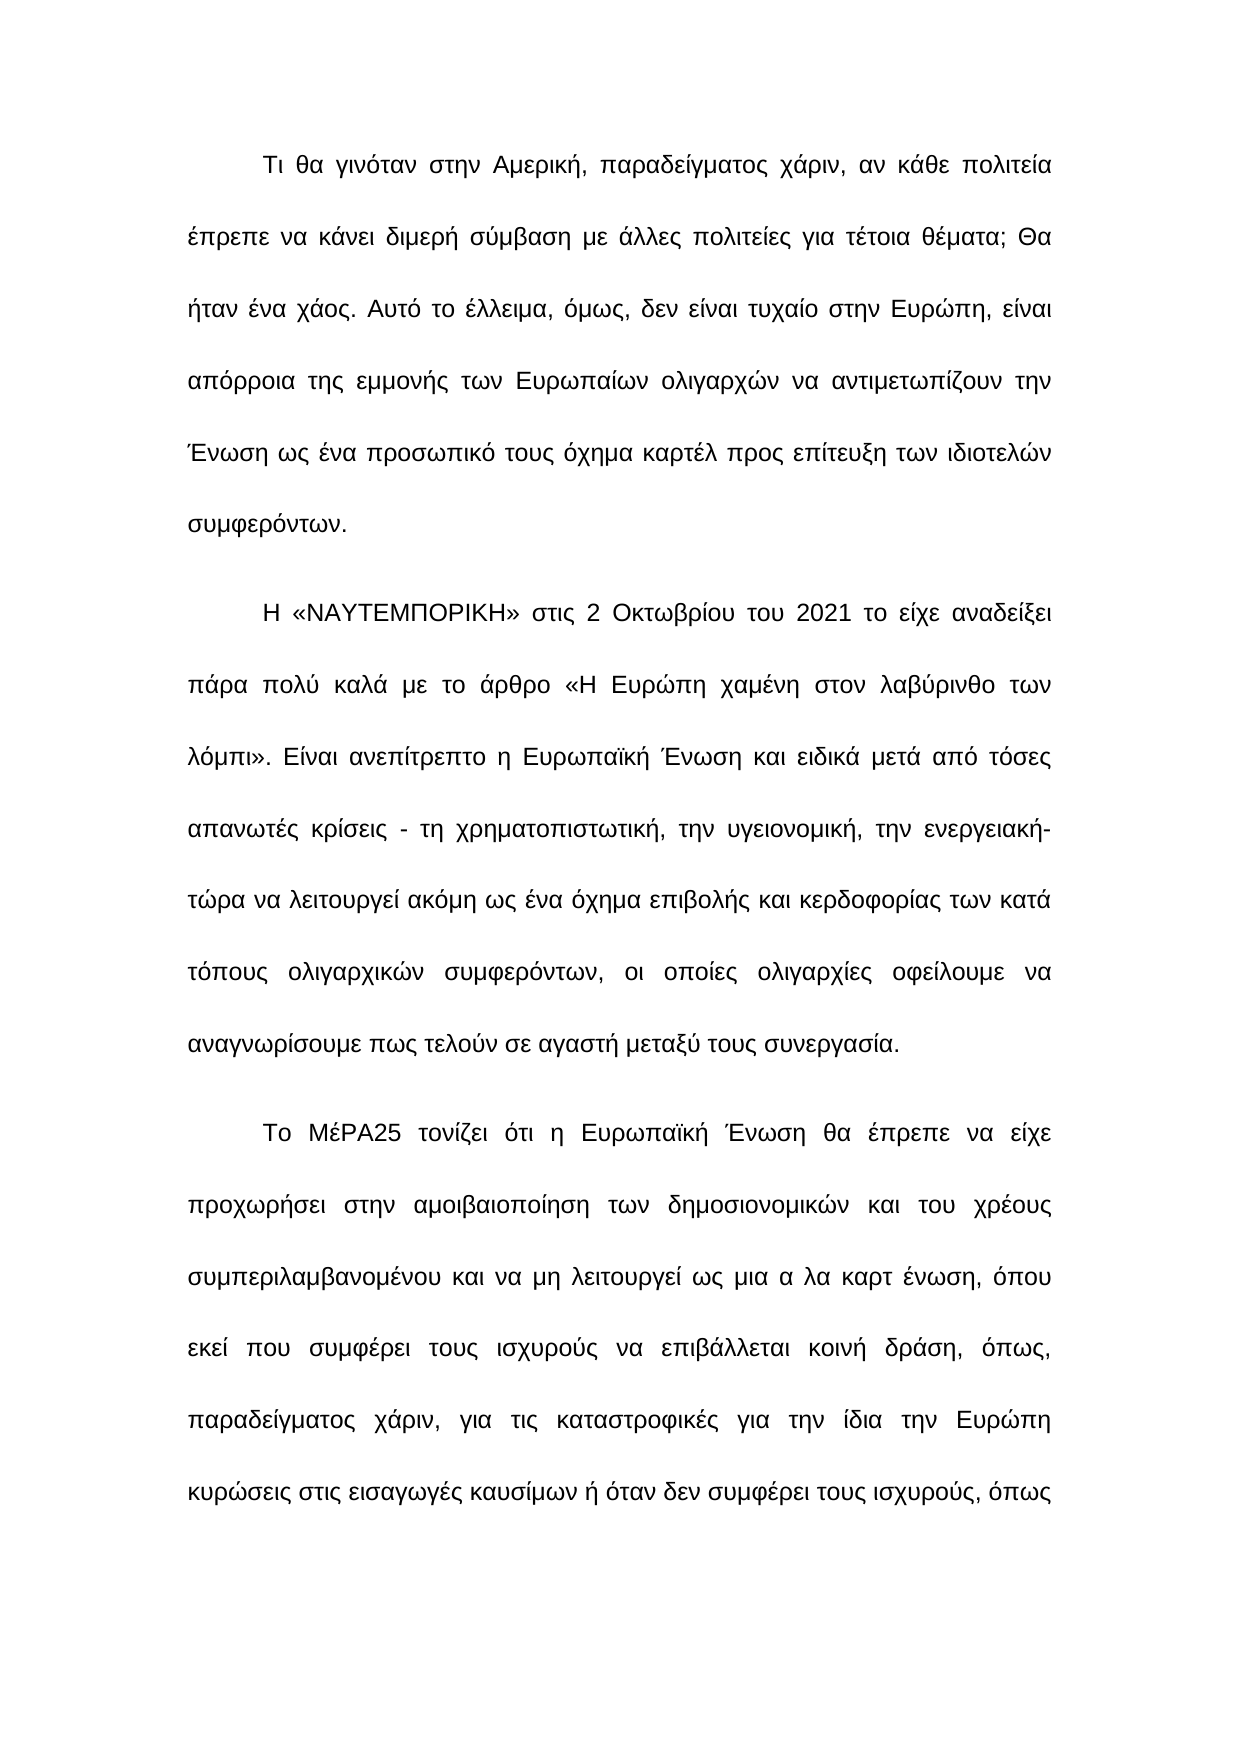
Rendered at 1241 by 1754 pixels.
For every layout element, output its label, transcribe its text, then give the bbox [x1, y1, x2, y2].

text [187, 1118, 1053, 1506]
text Η «ΝΑΥΤΕΜΠΟΡΙΚΗ» στις 2 Οκτωβρίου του 2021 το είχε αναδείξει πάρα πολύ καλά με το άρθρο «Η Ευρώπη χαμένη στον λαβύρινθο των λόμπι». Είναι ανεπίτρεπτο η Ευρωπαϊκή Ένωση και ειδικά μετά από τόσες απανωτές κρίσεις - τη χρηματοπιστωτική, την υγειονομική, την ενεργειακή- τώρα να λειτουργεί ακόμη ως ένα όχημα επιβολής και κερδοφορίας των κατά τόπους ολιγαρχικών συμφερόντων, οι οποίες ολιγαρχίες οφείλουμε να αναγνωρίσουμε πως τελούν σε αγαστή μεταξύ τους συνεργασία. [187, 598, 1053, 1058]
text Τι θα γινόταν στην Αμερική, παραδείγματος χάριν, αν κάθε πολιτεία έπρεπε να κάνει διμερή σύμβαση με άλλες πολιτείες για τέτοια θέματα; Θα ήταν ένα χάος. Αυτό το έλλειμα, όμως, δεν είναι τυχαίο στην Ευρώπη, είναι απόρροια της εμμονής των Ευρωπαίων ολιγαρχών να αντιμετωπίζουν την Ένωση ως ένα προσωπικό τους όχημα καρτέλ προς επίτευξη των ιδιοτελών συμφερόντων. [187, 150, 1053, 538]
